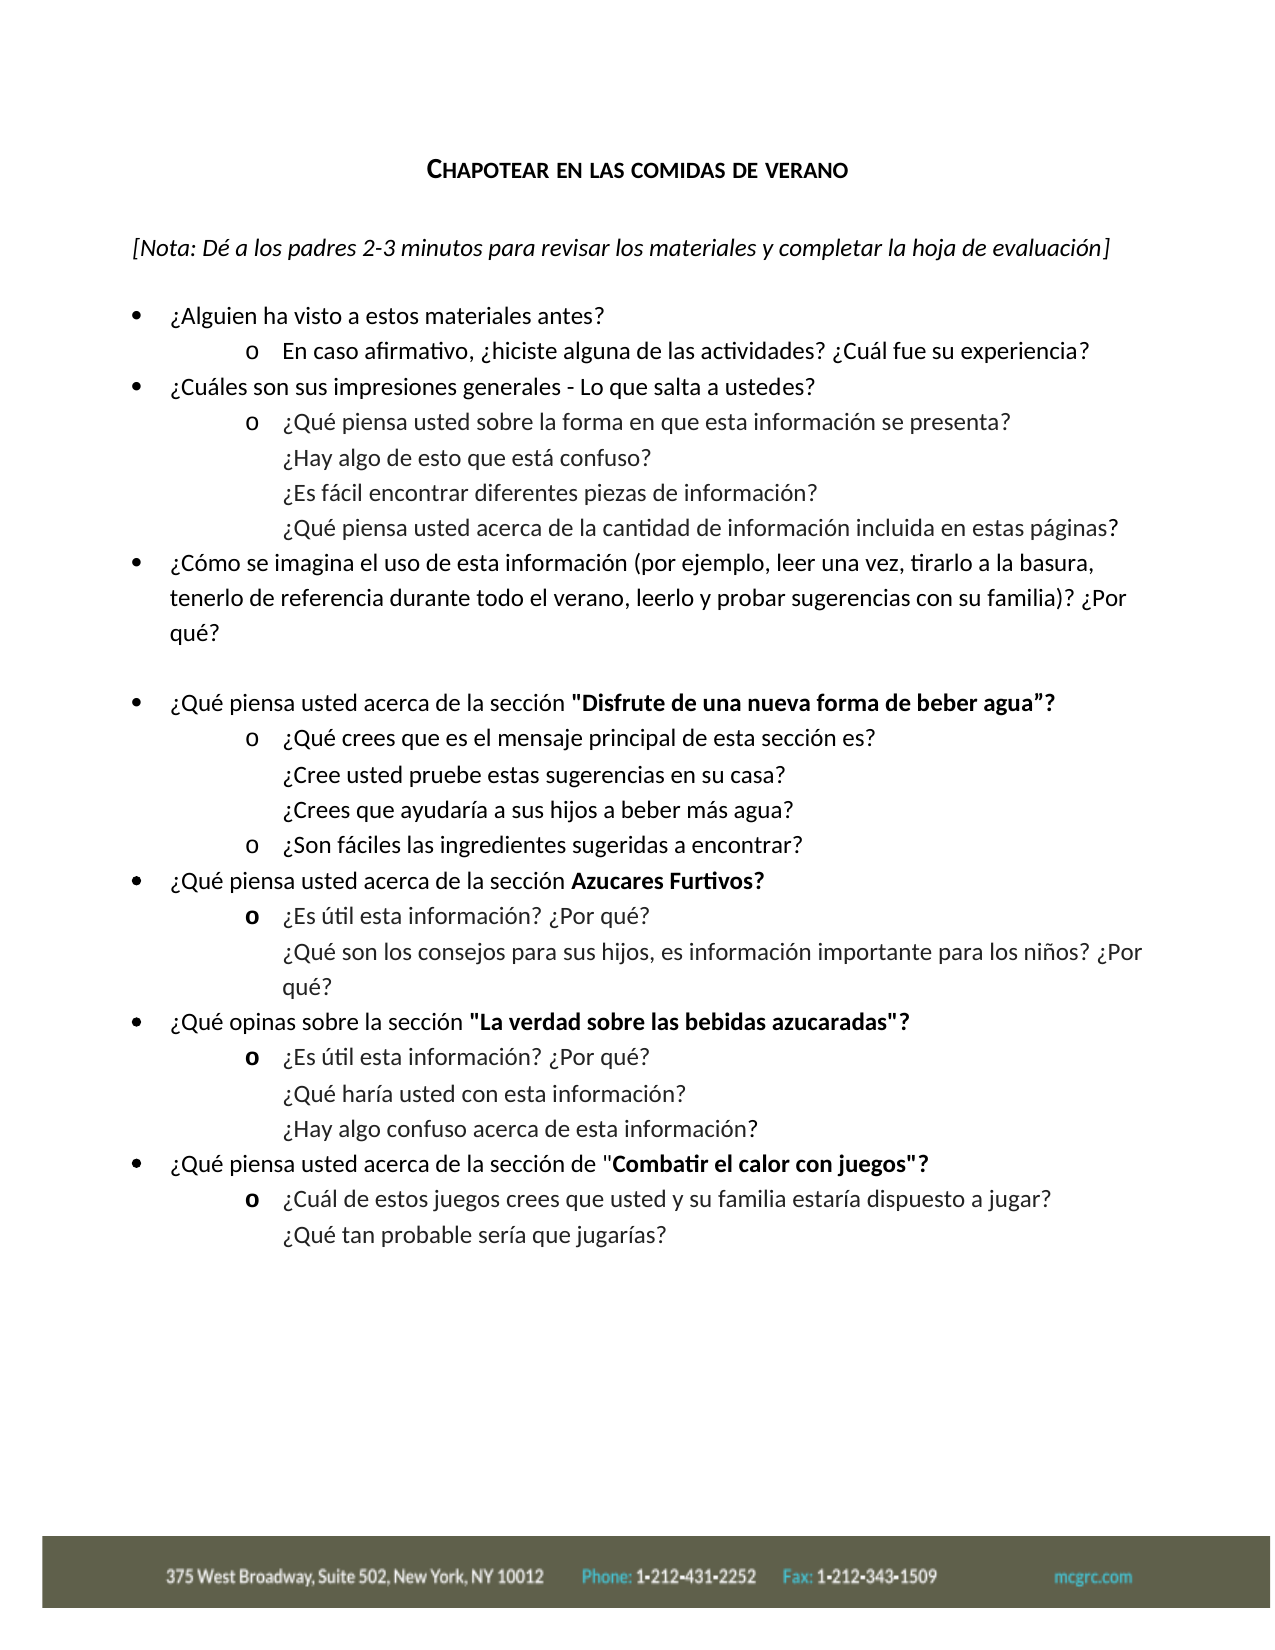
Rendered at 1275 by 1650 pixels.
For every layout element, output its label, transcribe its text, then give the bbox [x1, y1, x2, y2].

list ¿Qué piensa usted sobre la forma en que esta información se presenta? ¿Hay algo de esto que está confuso? ¿Es fácil encontrar diferentes piezas de información? ¿Qué piensa usted acerca de la cantidad de información incluida en estas páginas? [244, 406, 1143, 543]
list [Nota: Dé a los padres 2-3 minutos para revisar los materiales y completar la hoja de evaluación] [132, 232, 1143, 262]
list ¿Qué piensa usted acerca de la sección "Disfrute de una nueva forma de beber agua”? [132, 688, 1143, 718]
list ¿Cuál de estos juegos crees que usted y su familia estaría dispuesto a jugar? ¿Qué tan probable sería que jugarías? [244, 1183, 1143, 1249]
list ¿Cómo se imagina el uso de esta información (por ejemplo, leer una vez, tirarlo a la basura, tenerlo de referencia durante todo el verano, leerlo y probar sugerencias con su familia)? ¿Por qué? [132, 548, 1143, 648]
list Chapotear en las comidas de verano [132, 150, 1143, 186]
list ¿Qué piensa usted acerca de la sección Azucares Furtivos? [132, 865, 1143, 896]
list ¿Qué opinas sobre la sección "La verdad sobre las bebidas azucaradas"? [132, 1007, 1143, 1037]
list ¿Alguien ha visto a estos materiales antes? [132, 300, 1143, 330]
list ¿Qué crees que es el mensaje principal de esta sección es? ¿Cree usted pruebe estas sugerencias en su casa? ¿Crees que ayudaría a sus hijos a beber más agua? [244, 723, 1143, 824]
list ¿Es útil esta información? ¿Por qué? ¿Qué haría usted con esta información? ¿Hay algo confuso acerca de esta información? [244, 1042, 1143, 1143]
list ¿Cuáles son sus impresiones generales - Lo que salta a ustedes? [132, 371, 1143, 402]
list ¿Son fáciles las ingredientes sugeridas a encontrar? [244, 829, 1143, 861]
list En caso afirmativo, ¿hiciste alguna de las actividades? ¿Cuál fue su experiencia? [244, 335, 1143, 367]
list ¿Es útil esta información? ¿Por qué? ¿Qué son los consejos para sus hijos, es información importante para los niños? ¿Por qué? [244, 900, 1143, 1002]
list ¿Qué piensa usted acerca de la sección de "Combatir el calor con juegos"? [132, 1148, 1143, 1178]
